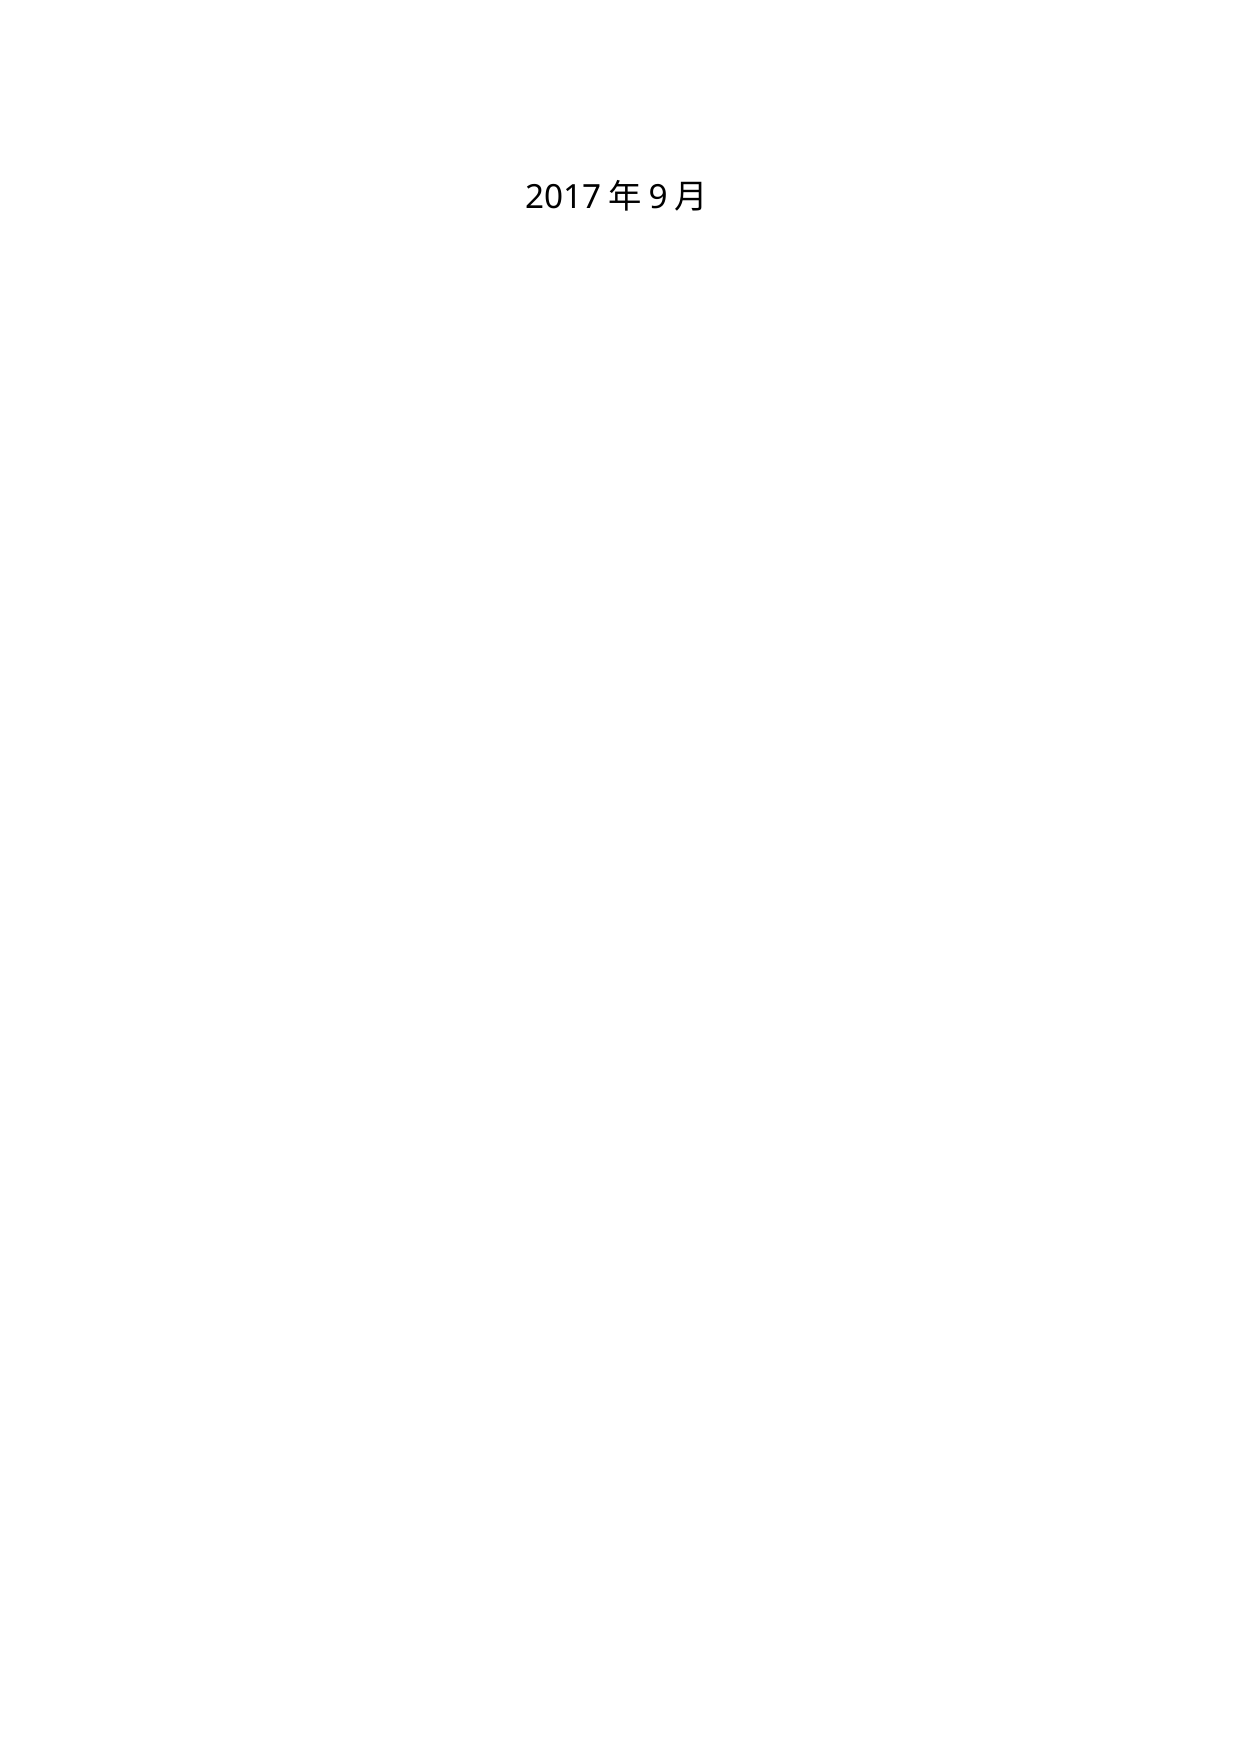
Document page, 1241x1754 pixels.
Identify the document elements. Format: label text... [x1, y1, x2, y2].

text 2017年9月 [187, 162, 1053, 227]
